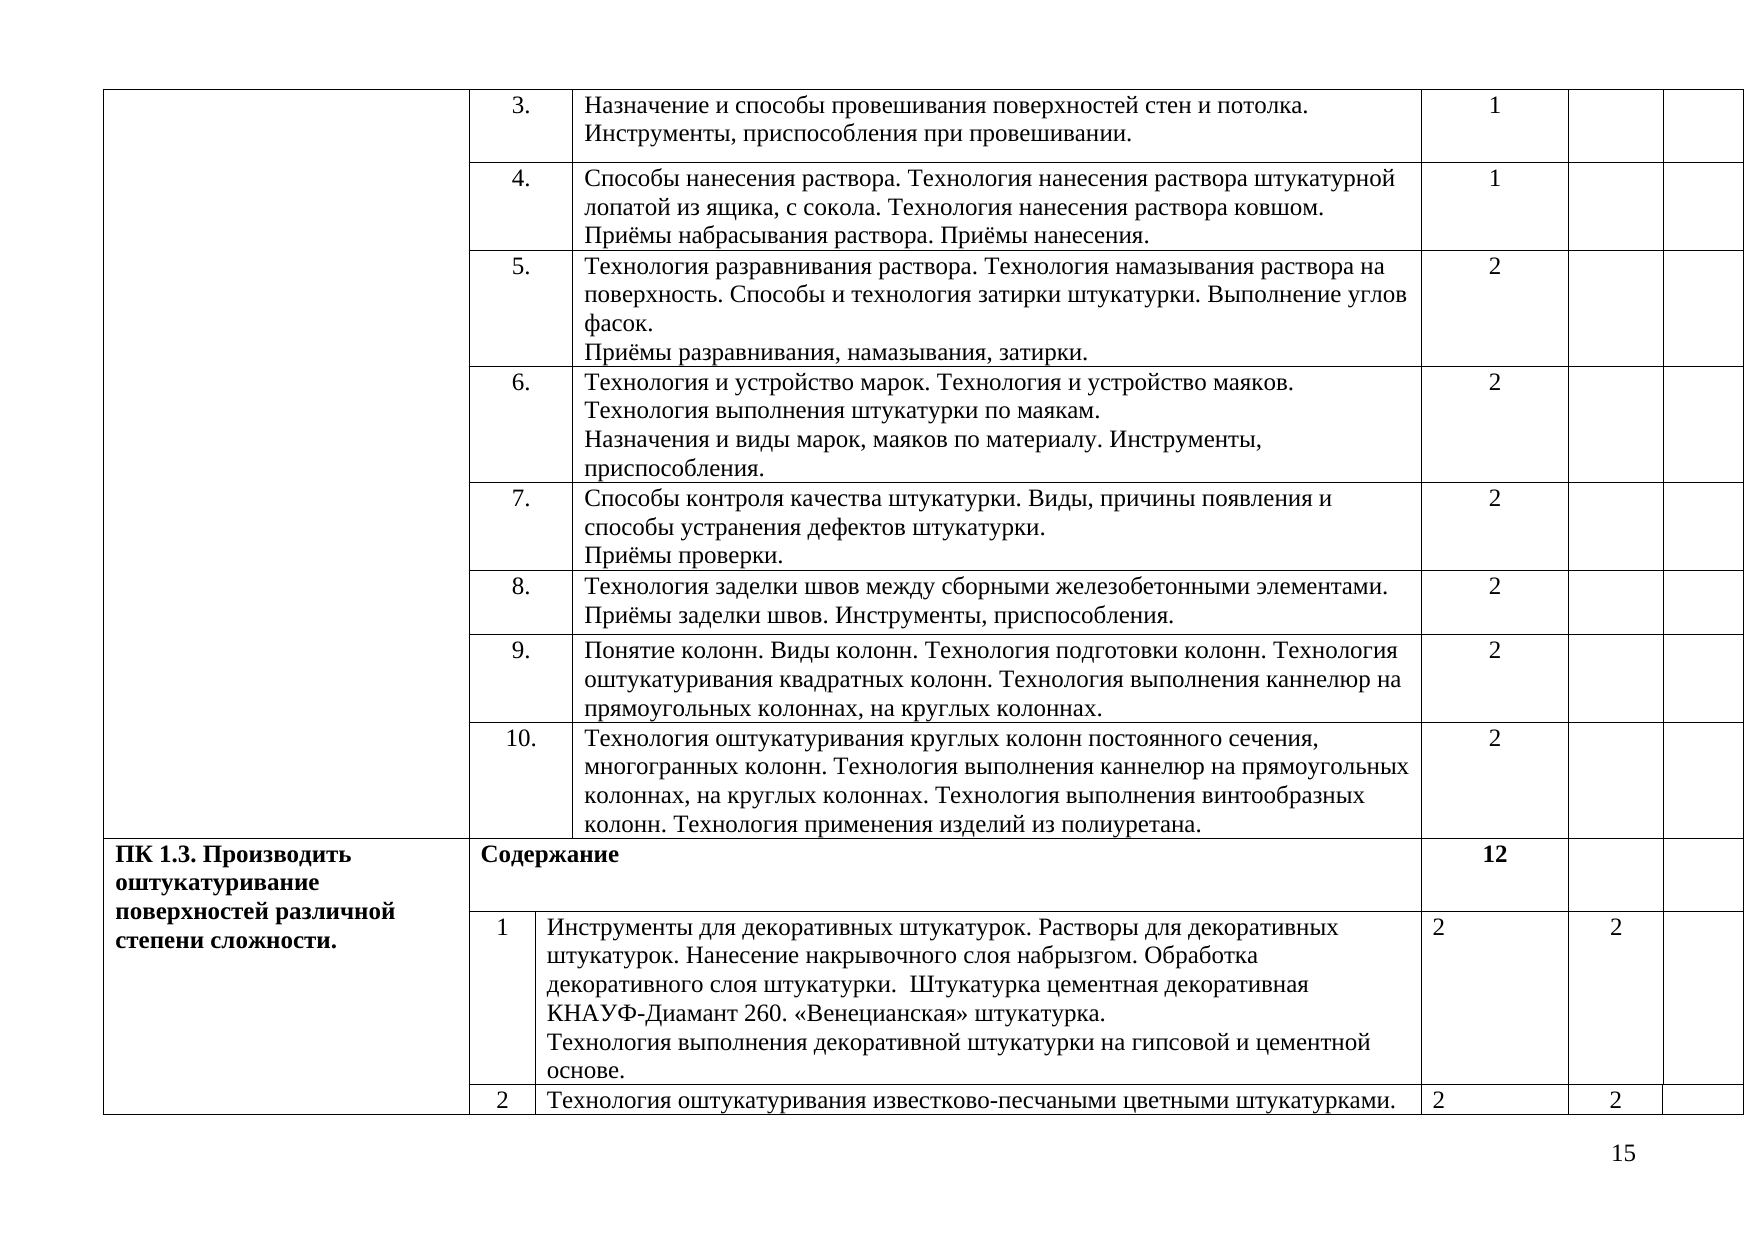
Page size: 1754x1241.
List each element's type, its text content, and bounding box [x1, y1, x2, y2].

table_cell [1569, 635, 1663, 722]
table_cell 7. [470, 483, 572, 570]
table_cell [1569, 163, 1663, 250]
table_cell [1664, 367, 1743, 482]
table_cell [1569, 367, 1663, 482]
table_cell 2 [1422, 912, 1568, 1084]
table_cell Технология разравнивания раствора. Технология намазывания раствора на поверхность. Способы и технология затирки штукатурки. Выполнение углов фасок. Приёмы разравнивания, намазывания, затирки. [573, 251, 1421, 366]
table_cell 2 [1422, 483, 1568, 570]
table_cell [1664, 483, 1743, 570]
table_cell 2 [1422, 723, 1568, 838]
table_cell 9. [470, 635, 572, 722]
table_cell 1 [1422, 163, 1568, 250]
table_cell 4. [470, 163, 572, 250]
table_cell [1664, 635, 1743, 722]
table_cell [1569, 839, 1663, 911]
table_cell 2 [1569, 1085, 1662, 1114]
table_cell [1664, 90, 1743, 162]
table_cell 1 [1422, 90, 1568, 162]
table_cell [1664, 163, 1743, 250]
table_cell ПК 1.3. Производить оштукатуривание поверхностей различной степени сложности. [104, 839, 469, 1114]
table_cell 2 [1422, 367, 1568, 482]
table_cell 12 [1422, 839, 1568, 911]
table_cell Содержание [470, 839, 1421, 911]
table_cell 2 [1422, 251, 1568, 366]
table_cell 2 [470, 1085, 535, 1114]
table_cell 5. [470, 251, 572, 366]
table_cell [1664, 912, 1743, 1084]
table_cell Технология заделки швов между сборными железобетонными элементами. Приёмы заделки швов. Инструменты, приспособления. [573, 571, 1421, 634]
table_cell 6. [470, 367, 572, 482]
table_cell [1664, 839, 1743, 911]
table_cell 3. [470, 90, 572, 162]
table_cell [1569, 571, 1663, 634]
table_cell Способы контроля качества штукатурки. Виды, причины появления и способы устранения дефектов штукатурки. Приёмы проверки. [573, 483, 1421, 570]
table_cell Технология и устройство марок. Технология и устройство маяков. Технология выполнения штукатурки по маякам. Назначения и виды марок, маяков по материалу. Инструменты, приспособления. [573, 367, 1421, 482]
table_cell [1569, 251, 1663, 366]
table_cell Способы нанесения раствора. Технология нанесения раствора штукатурной лопатой из ящика, с сокола. Технология нанесения раствора ковшом. Приёмы набрасывания раствора. Приёмы нанесения. [573, 163, 1421, 250]
table_cell Назначение и способы провешивания поверхностей стен и потолка. Инструменты, приспособления при провешивании. [573, 90, 1421, 162]
table_cell [1569, 723, 1663, 838]
table_cell 1 [470, 912, 535, 1084]
table_cell 2 [1422, 1085, 1568, 1114]
table_cell 2 [1422, 635, 1568, 722]
table_cell [1664, 723, 1743, 838]
table_cell Технология оштукатуривания круглых колонн постоянного сечения, многогранных колонн. Технология выполнения каннелюр на прямоугольных колоннах, на круглых колоннах. Технология выполнения винтообразных колонн. Технология применения изделий из полиуретана. [573, 723, 1421, 838]
table_cell 8. [470, 571, 572, 634]
table_cell Понятие колонн. Виды колонн. Технология подготовки колонн. Технология оштукатуривания квадратных колонн. Технология выполнения каннелюр на прямоугольных колоннах, на круглых колоннах. [573, 635, 1421, 722]
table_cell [536, 1085, 1421, 1114]
table_cell Инструменты для декоративных штукатурок. Растворы для декоративных штукатурок. Нанесение накрывочного слоя набрызгом. Обработка декоративного слоя штукатурки. Штукатурка цементная декоративная КНАУФ-Диамант 260. «Венецианская» штукатурка. Технология выполнения декоративной штукатурки на гипсовой и цементной основе. [536, 912, 1421, 1084]
table_cell [1664, 251, 1743, 366]
table_cell [1569, 483, 1663, 570]
table_cell [1569, 90, 1663, 162]
table_cell 2 [1569, 912, 1663, 1084]
table_cell 10. [470, 723, 572, 838]
table_cell [1663, 1085, 1743, 1114]
table_cell 2 [1422, 571, 1568, 634]
table_cell [1664, 571, 1743, 634]
